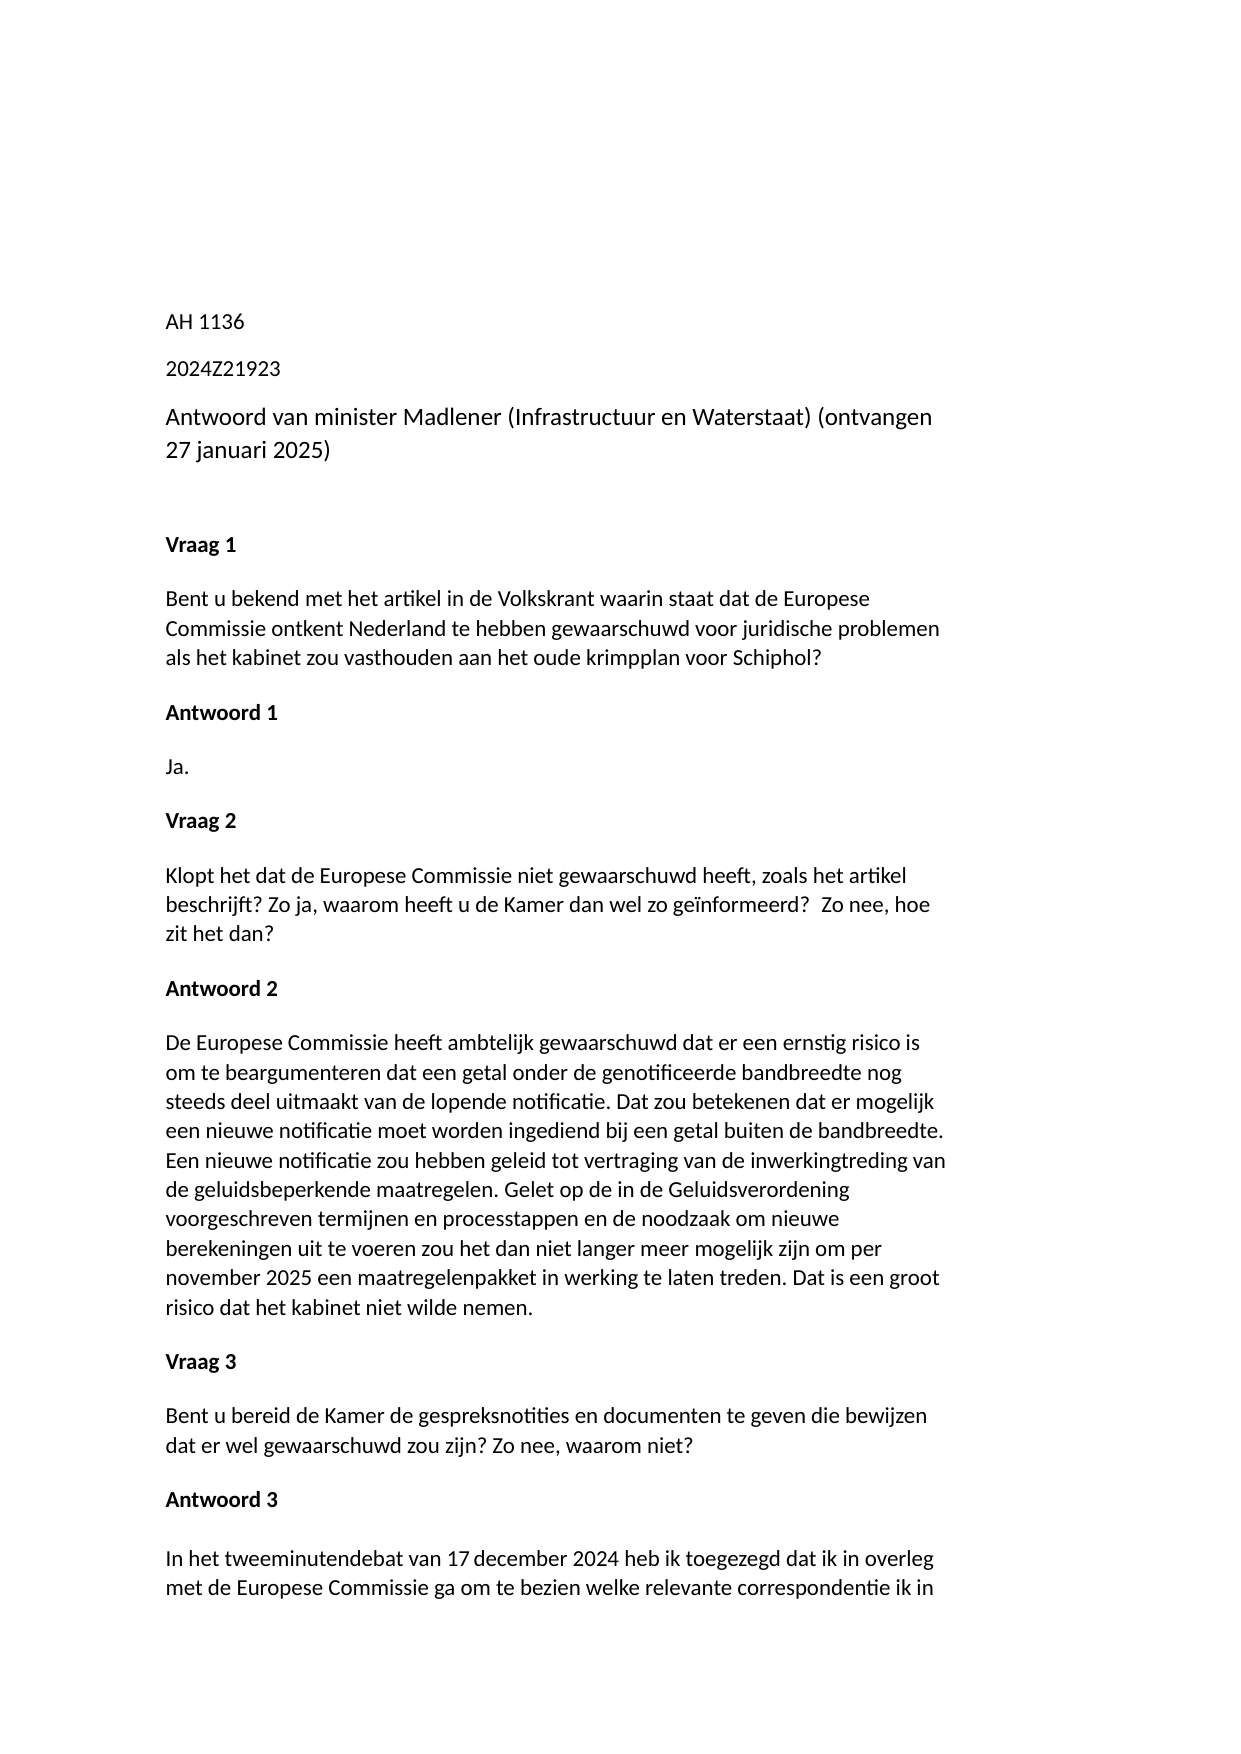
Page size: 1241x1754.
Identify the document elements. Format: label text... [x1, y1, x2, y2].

text Ja. [165, 752, 951, 780]
text Bent u bekend met het artikel in de Volkskrant waarin staat dat de Europese Commissie ontkent Nederland te hebben gewaarschuwd voor juridische problemen als het kabinet zou vasthouden aan het oude krimpplan voor Schiphol? [165, 584, 951, 671]
text Vraag 3 [165, 1347, 951, 1375]
text Antwoord 2 [165, 974, 951, 1002]
text 2024Z21923 [165, 354, 951, 382]
text AH 1136 [165, 307, 951, 335]
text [165, 1485, 951, 1601]
text Vraag 1 [165, 530, 951, 558]
text Bent u bereid de Kamer de gespreksnotities en documenten te geven die bewijzen dat er wel gewaarschuwd zou zijn? Zo nee, waarom niet? [165, 1401, 951, 1459]
text Antwoord 1 [165, 698, 951, 726]
text Klopt het dat de Europese Commissie niet gewaarschuwd heeft, zoals het artikel beschrijft? Zo ja, waarom heeft u de Kamer dan wel zo geïnformeerd? Zo nee, hoe zit het dan? [165, 861, 951, 948]
text Vraag 2 [165, 806, 951, 834]
text De Europese Commissie heeft ambtelijk gewaarschuwd dat er een ernstig risico is om te beargumenteren dat een getal onder de genotificeerde bandbreedte nog steeds deel uitmaakt van de lopende notificatie. Dat zou betekenen dat er mogelijk een nieuwe notificatie moet worden ingediend bij een getal buiten de bandbreedte. Een nieuwe notificatie zou hebben geleid tot vertraging van de inwerkingtreding van de geluidsbeperkende maatregelen. Gelet op de in de Geluidsverordening voorgeschreven termijnen en processtappen en de noodzaak om nieuwe berekeningen uit te voeren zou het dan niet langer meer mogelijk zijn om per november 2025 een maatregelenpakket in werking te laten treden. Dat is een groot risico dat het kabinet niet wilde nemen. [165, 1028, 951, 1321]
text Antwoord van minister Madlener (Infrastructuur en Waterstaat) (ontvangen 27 januari 2025) [165, 401, 951, 464]
